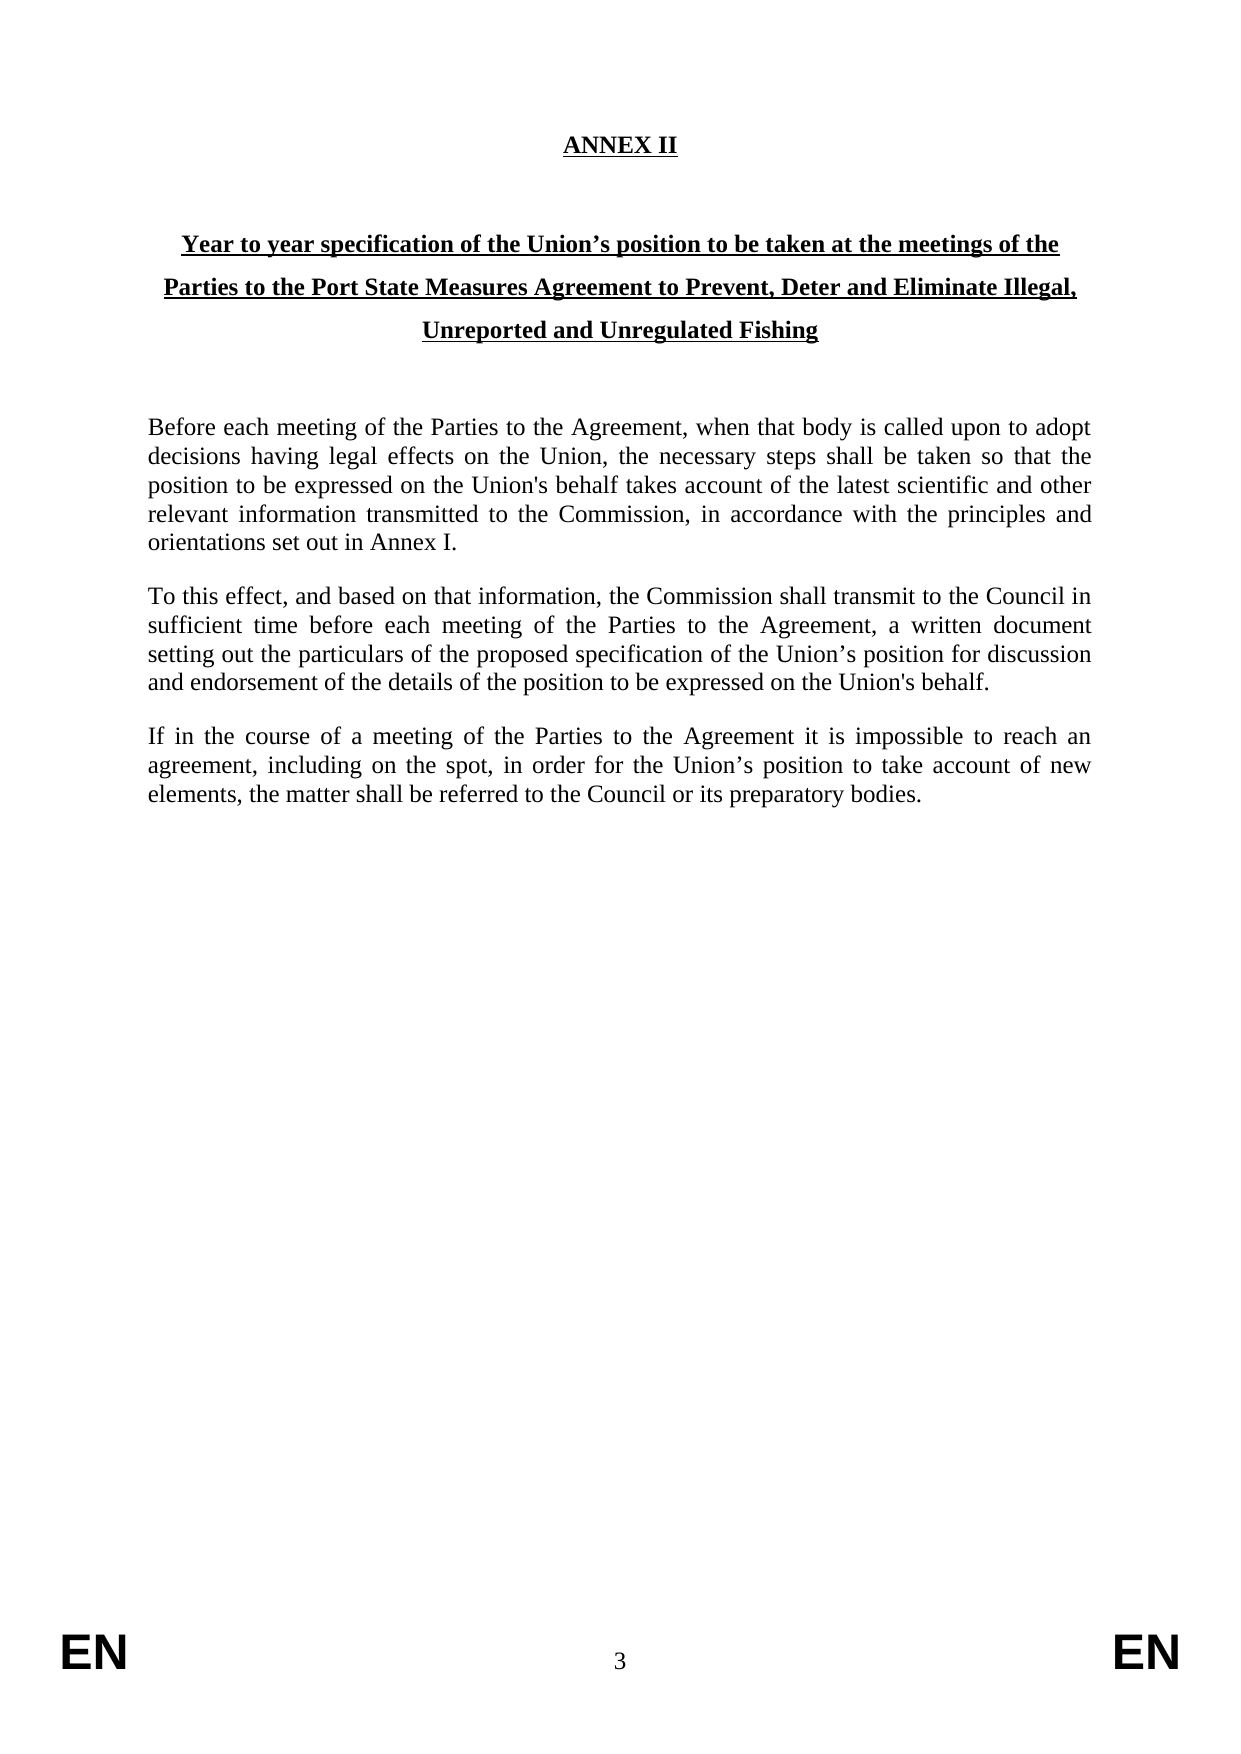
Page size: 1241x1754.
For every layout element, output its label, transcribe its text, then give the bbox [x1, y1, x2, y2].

text To this effect, and based on that information, the Commission shall transmit to the Council in sufficient time before each meeting of the Parties to the Agreement, a written document setting out the particulars of the proposed specification of the Union’s position for discussion and endorsement of the details of the position to be expressed on the Union's behalf. [148, 581, 1093, 696]
text ANNEX II [148, 131, 1093, 159]
text Before each meeting of the Parties to the Agreement, when that body is called upon to adopt decisions having legal effects on the Union, the necessary steps shall be taken so that the position to be expressed on the Union's behalf takes account of the latest scientific and other relevant information transmitted to the Commission, in accordance with the principles and orientations set out in Annex I. [148, 412, 1093, 556]
text Year to year specification of the Union’s position to be taken at the meetings of the Parties to the Port State Measures Agreement to Prevent, Deter and Eliminate Illegal, Unreported and Unregulated Fishing [148, 186, 1093, 344]
text If in the course of a meeting of the Parties to the Agreement it is impossible to reach an agreement, including on the spot, in order for the Union’s position to take account of new elements, the matter shall be referred to the Council or its preparatory bodies. [148, 721, 1093, 807]
